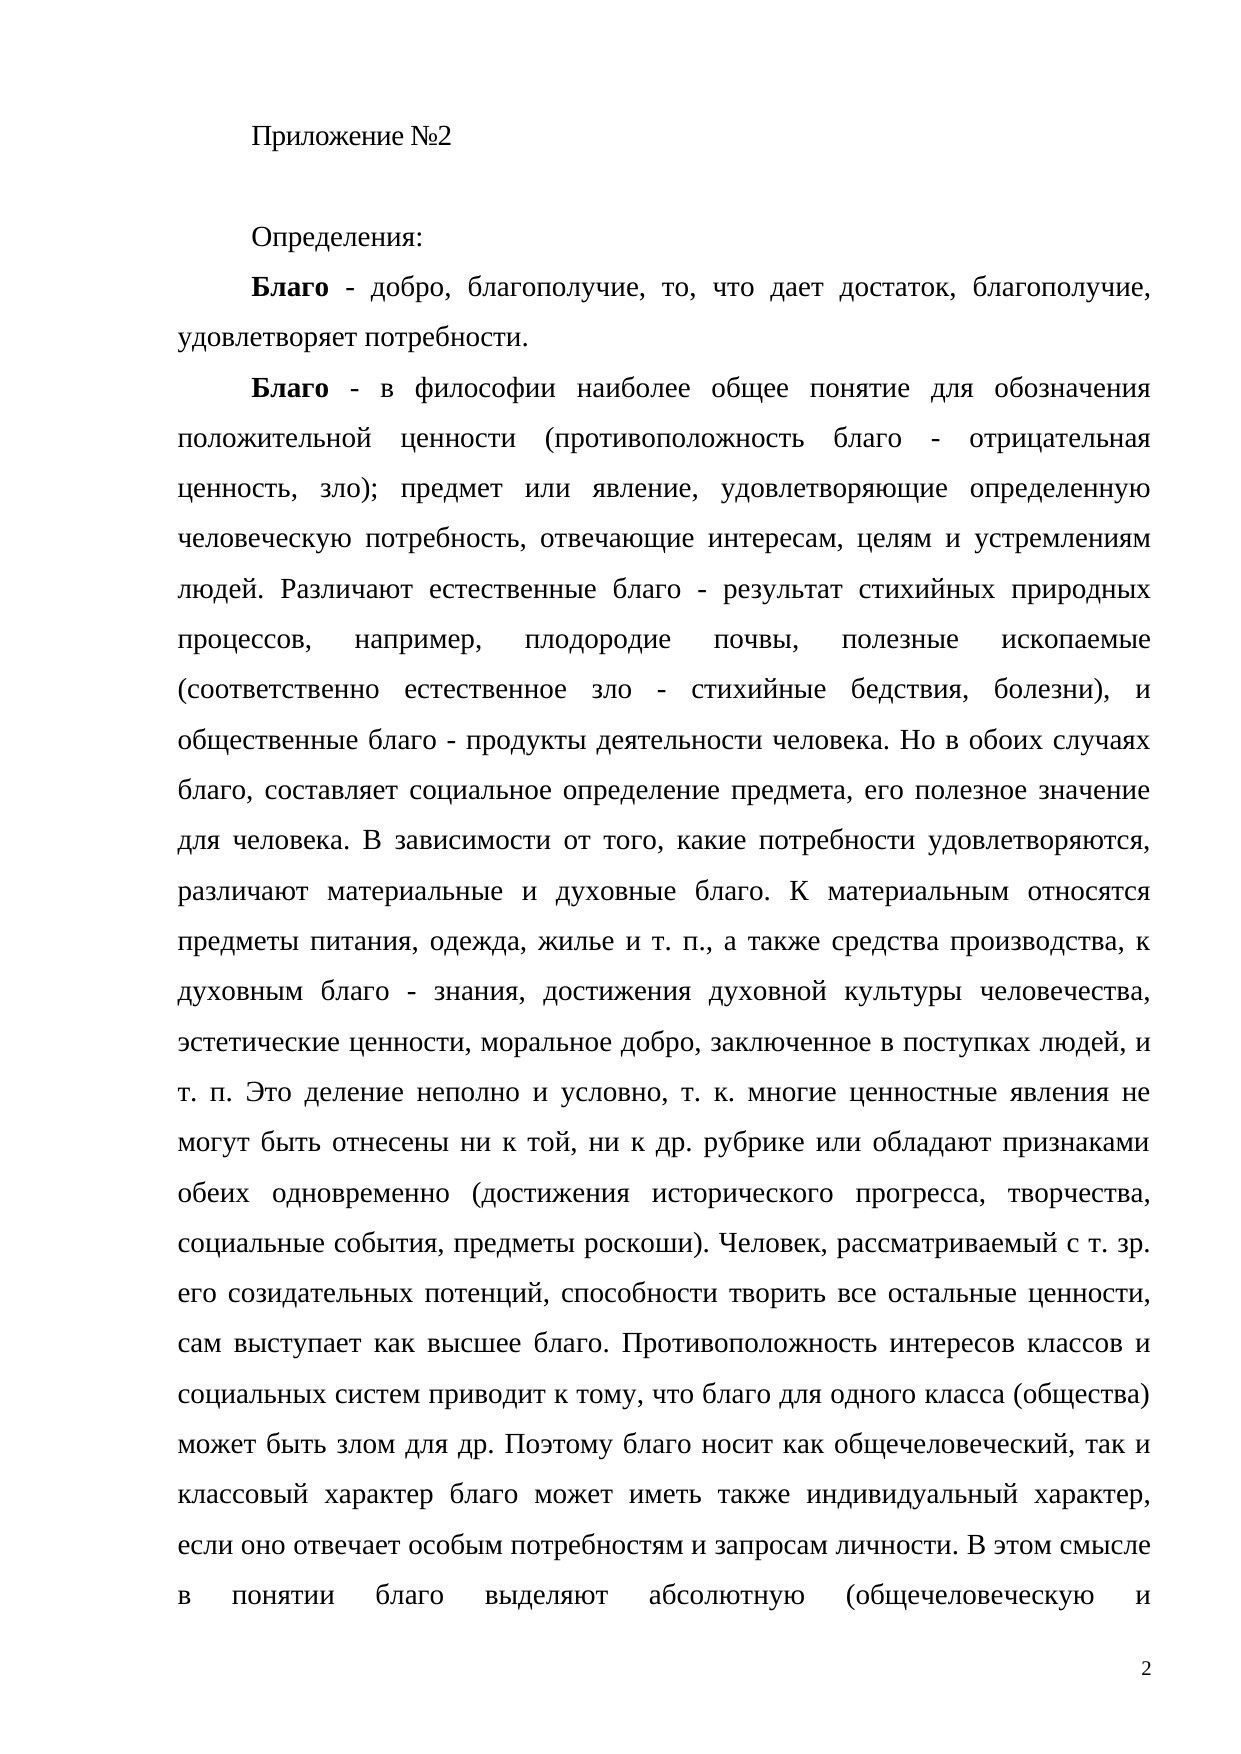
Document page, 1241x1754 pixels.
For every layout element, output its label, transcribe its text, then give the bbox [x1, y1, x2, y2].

text Благо - добро, благополучие, то, что дает достаток, благополучие, удовлетворяет потребности. [177, 269, 1152, 353]
text Приложение №2 [177, 118, 1152, 152]
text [177, 370, 1152, 1611]
text Определения: [177, 219, 1152, 252]
